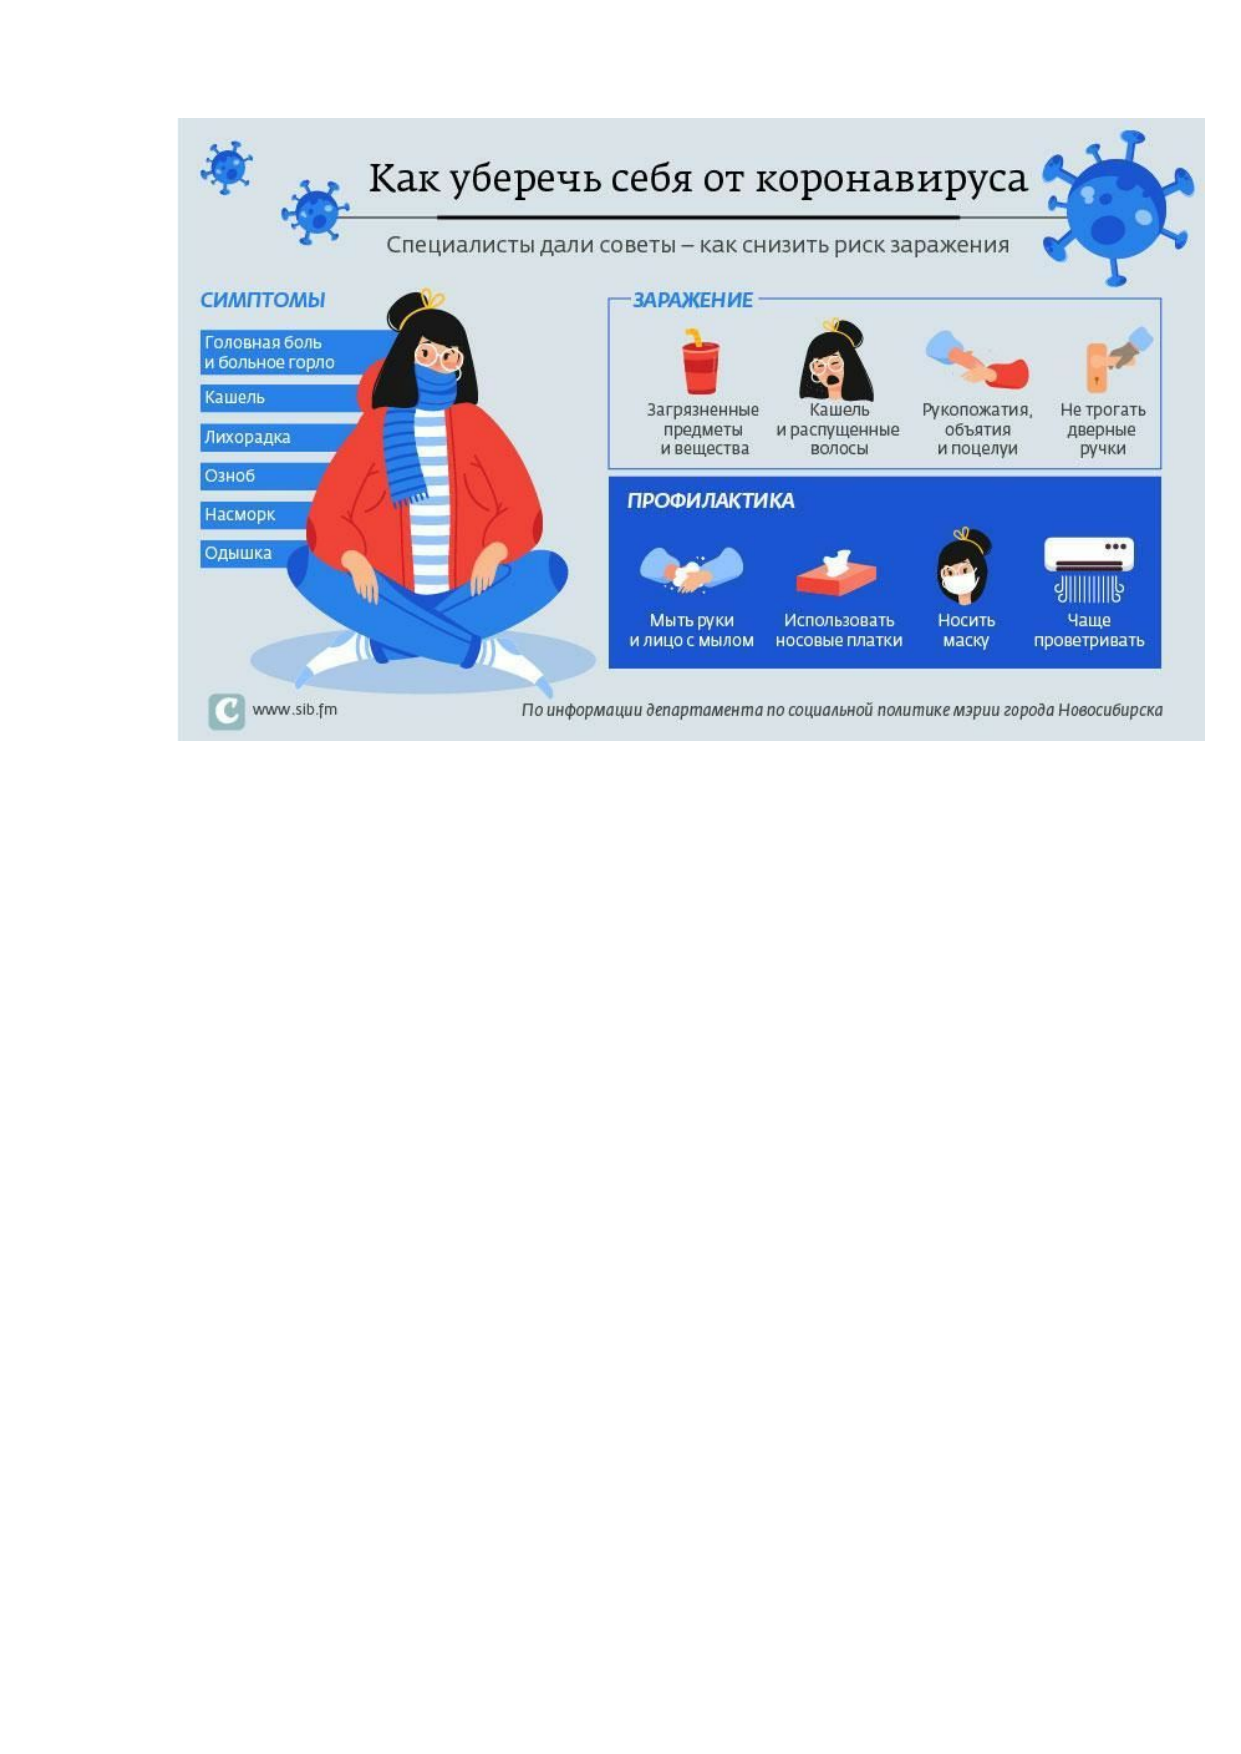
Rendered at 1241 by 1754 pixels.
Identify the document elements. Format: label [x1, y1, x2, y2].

picture [177, 118, 1205, 741]
